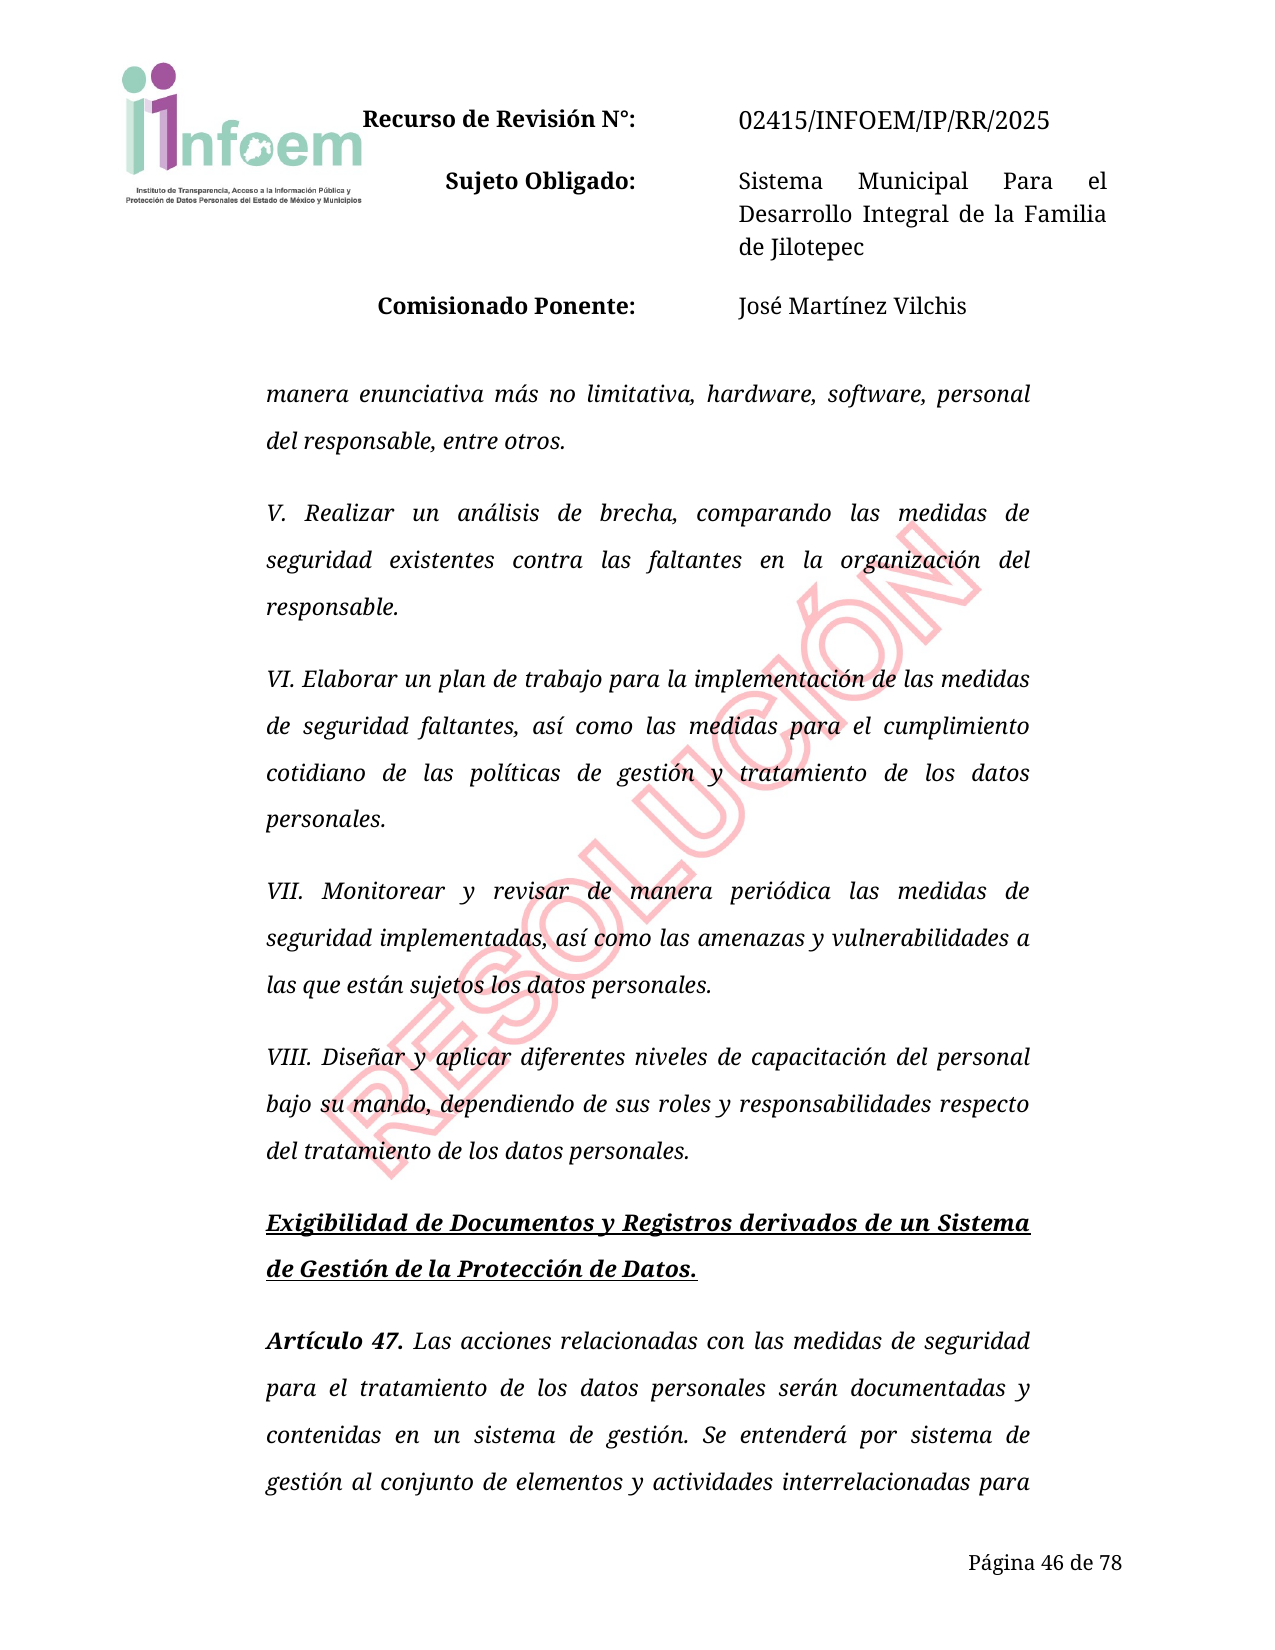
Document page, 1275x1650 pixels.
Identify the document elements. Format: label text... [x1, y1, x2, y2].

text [266, 1325, 1033, 1497]
text V. Realizar un análisis de brecha, comparando las medidas de seguridad existentes contra las faltantes en la organización del responsable. [266, 497, 1033, 622]
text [266, 378, 1033, 457]
picture [3, 2, 1268, 1650]
text VIII. Diseñar y aplicar diferentes niveles de capacitación del personal bajo su mando, dependiendo de sus roles y responsabilidades respecto del tratamiento de los datos personales. [266, 1041, 1033, 1166]
text VI. Elaborar un plan de trabajo para la implementación de las medidas de seguridad faltantes, así como las medidas para el cumplimiento cotidiano de las políticas de gestión y tratamiento de los datos personales. [266, 663, 1033, 835]
text VII. Monitorear y revisar de manera periódica las medidas de seguridad implementadas, así como las amenazas y vulnerabilidades a las que están sujetos los datos personales. [266, 875, 1033, 1000]
text Exigibilidad de Documentos y Registros derivados de un Sistema de Gestión de la Protección de Datos. [266, 1207, 1033, 1285]
